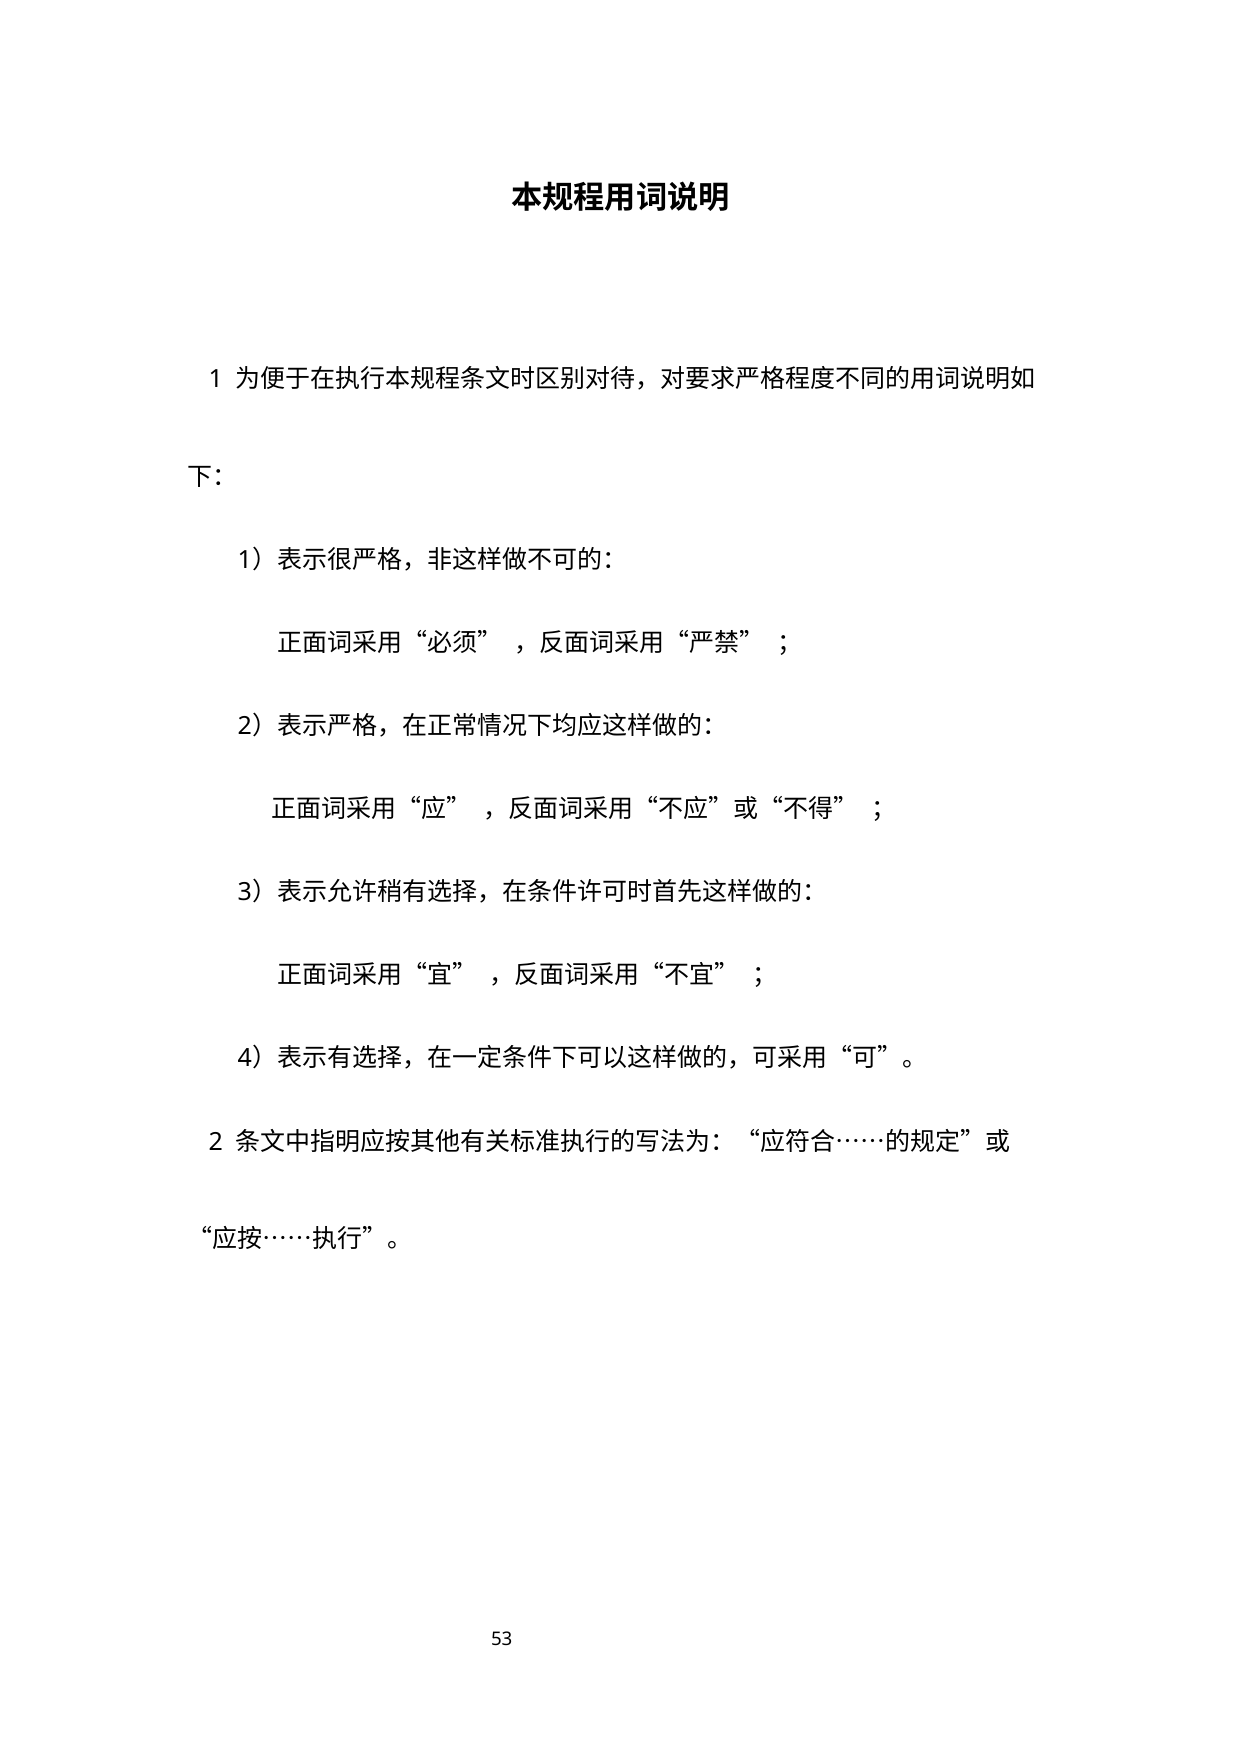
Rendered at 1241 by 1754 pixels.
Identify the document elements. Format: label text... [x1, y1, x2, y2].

text 正面词采用“必须”，反面词采用“严禁”； [187, 608, 1053, 673]
text 1）表示很严格，非这样做不可的： [187, 525, 1053, 590]
text 2）表示严格，在正常情况下均应这样做的： [187, 691, 1053, 756]
text 正面词采用“应”，反面词采用“不应”或“不得”； [187, 774, 1053, 839]
text 正面词采用“宜”，反面词采用“不宜”； [187, 940, 1053, 1005]
text 4）表示有选择，在一定条件下可以这样做的，可采用“可”。 [187, 1023, 1053, 1088]
text 1 为便于在执行本规程条文时区别对待，对要求严格程度不同的用词说明如下： [187, 344, 1053, 507]
text 本规程用词说明 [187, 162, 1053, 227]
text 2 条文中指明应按其他有关标准执行的写法为：“应符合……的规定”或“应按……执行”。 [187, 1107, 1053, 1269]
text 3）表示允许稍有选择，在条件许可时首先这样做的： [187, 857, 1053, 922]
